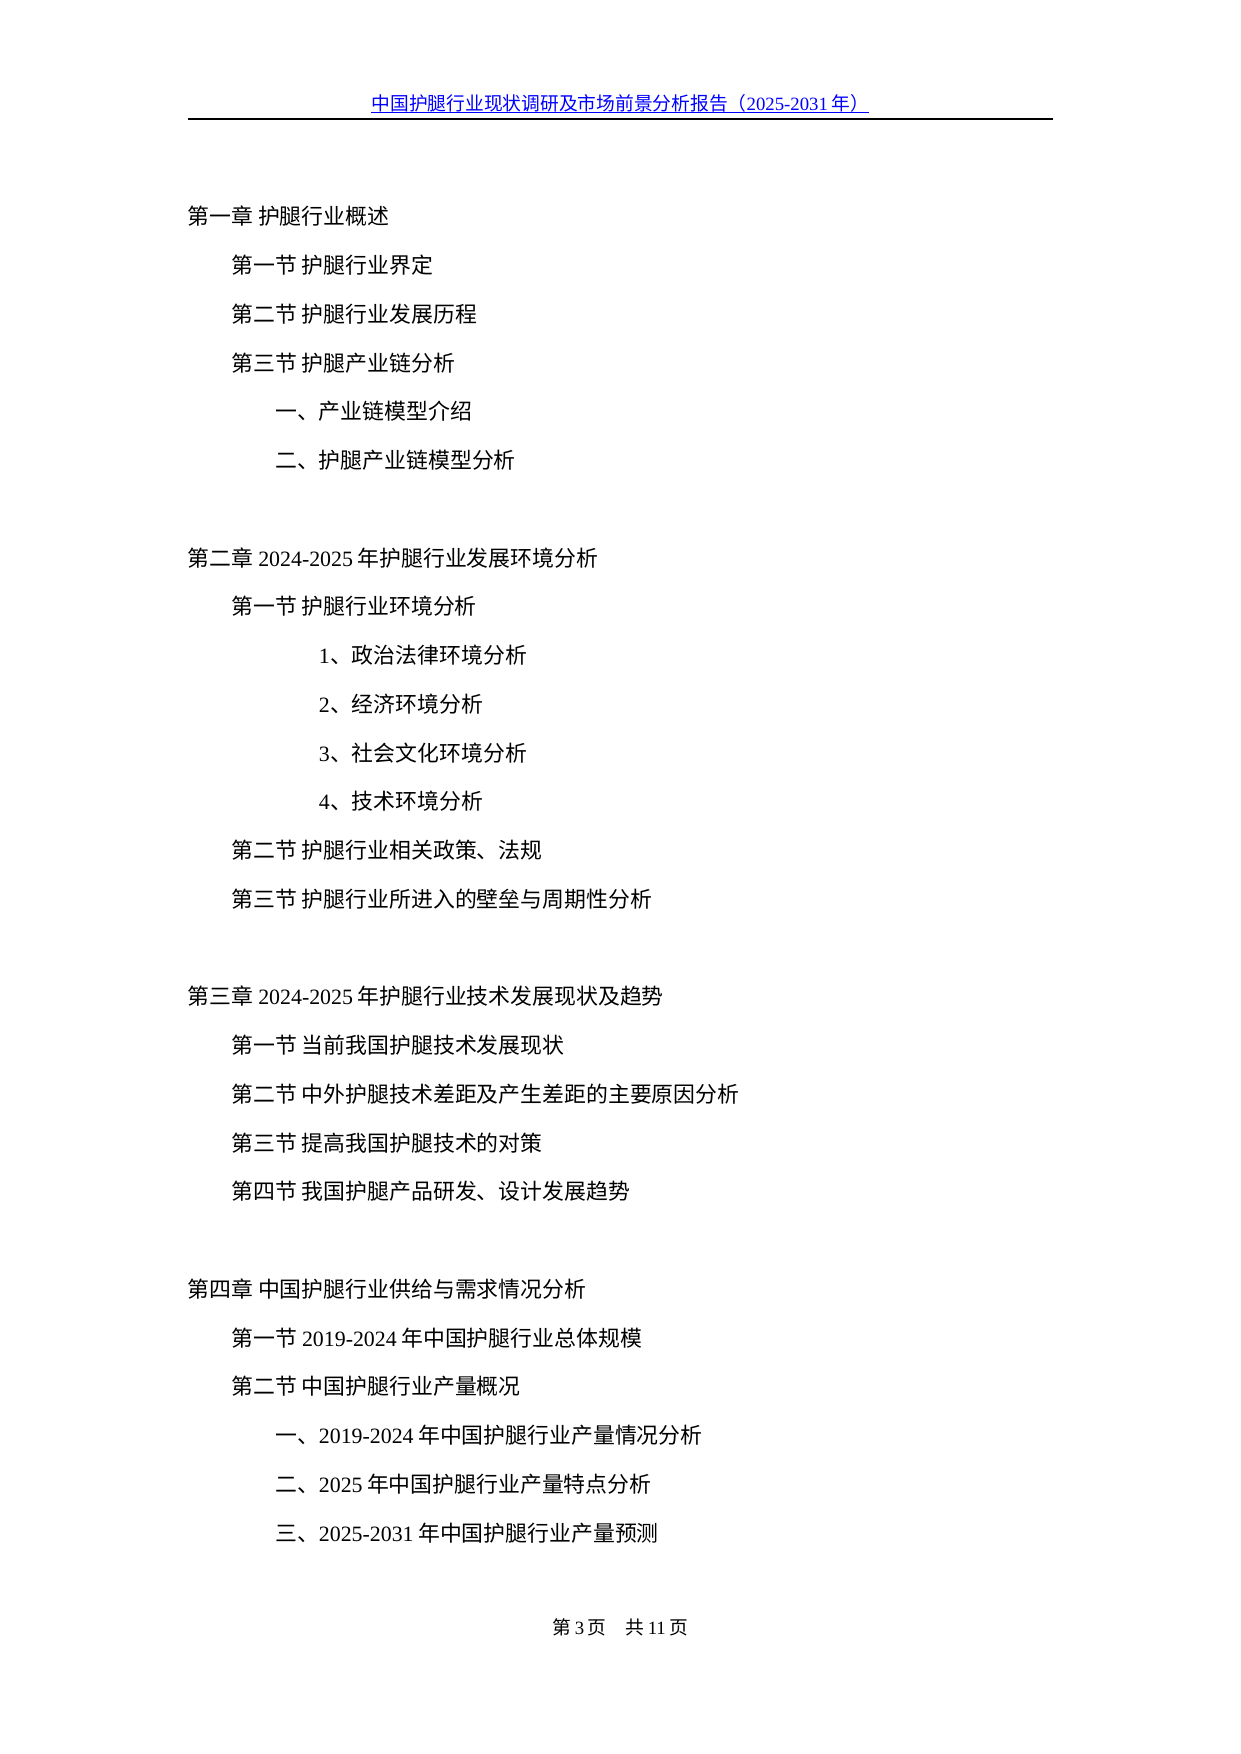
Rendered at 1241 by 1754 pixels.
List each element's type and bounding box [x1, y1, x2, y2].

text [187, 150, 1053, 1548]
